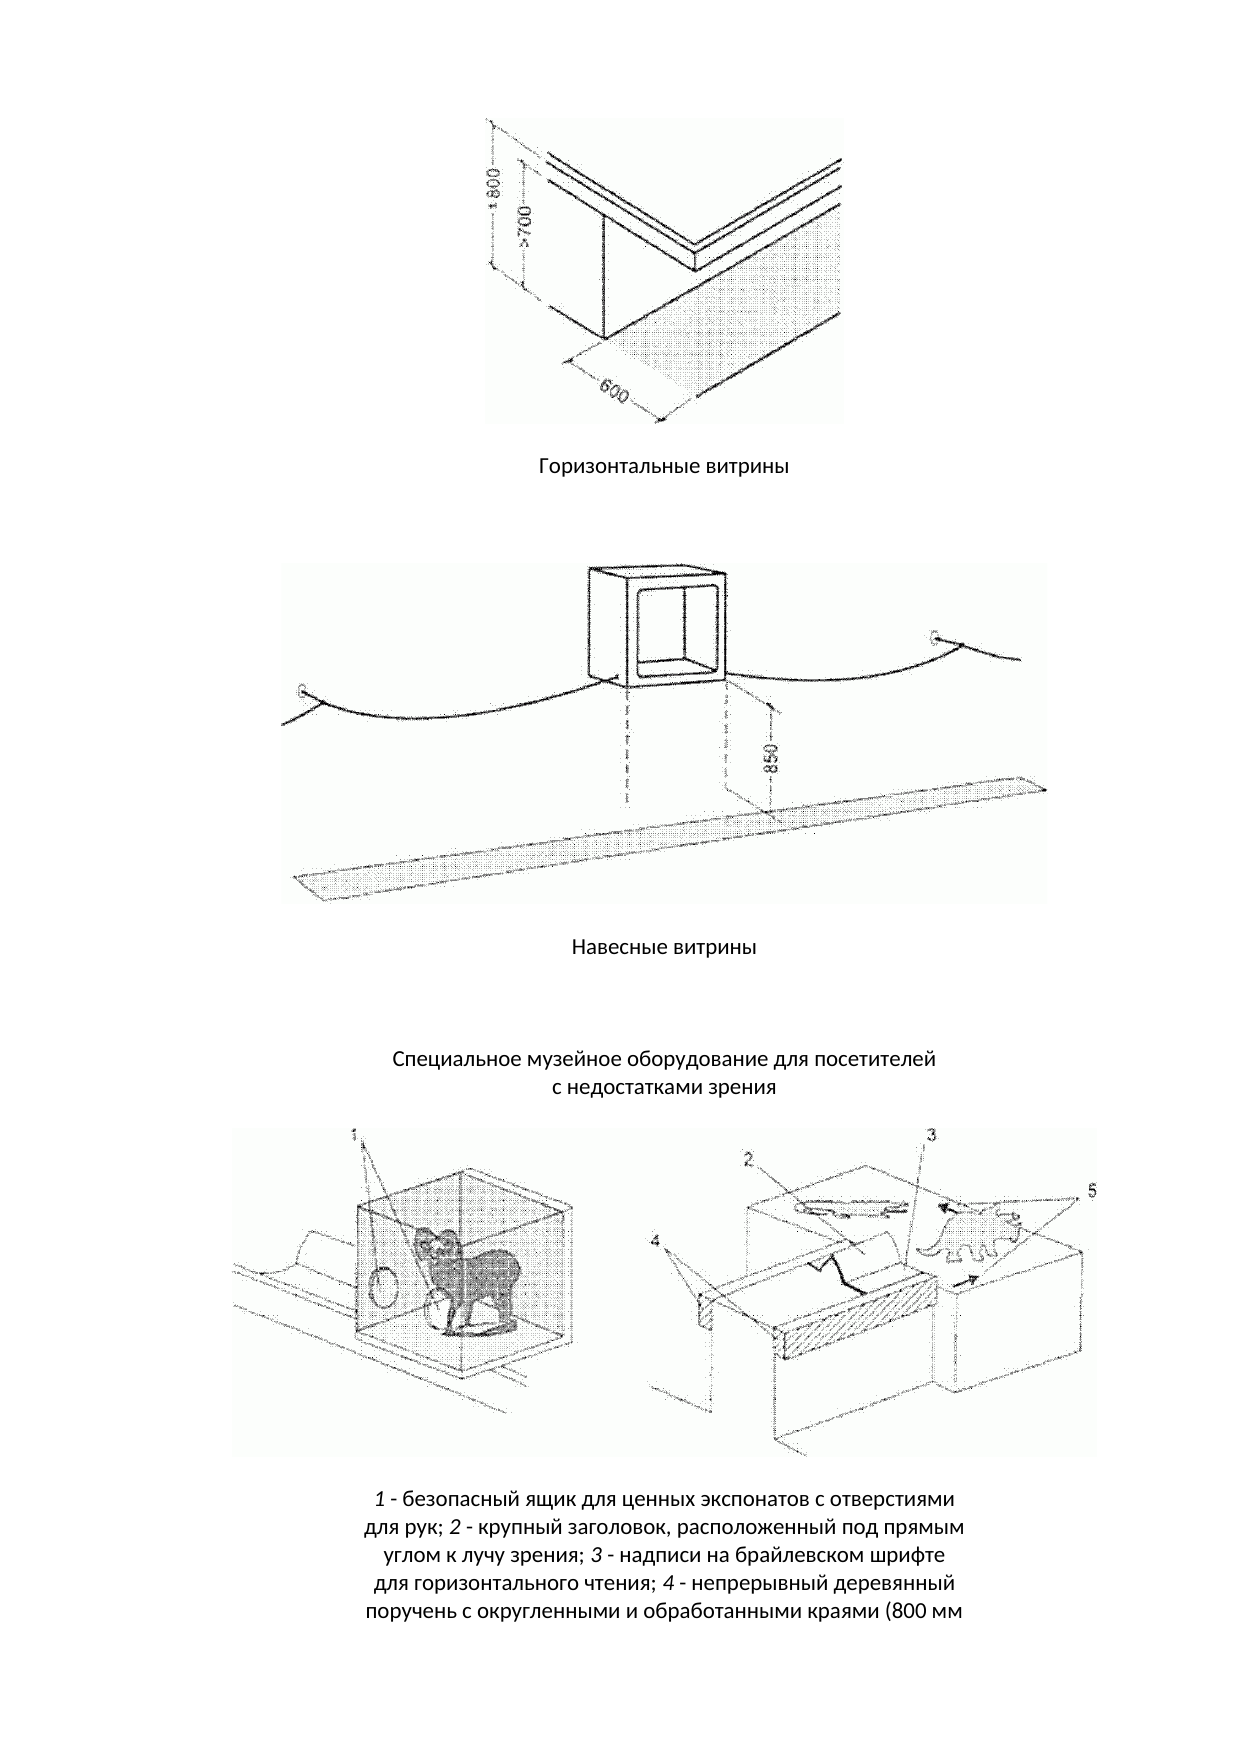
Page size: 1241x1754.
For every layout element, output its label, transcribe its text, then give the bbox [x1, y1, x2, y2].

picture [485, 118, 844, 424]
text 1 - безопасный ящик для ценных экспонатов с отверстиями [177, 1484, 1152, 1512]
text Горизонтальные витрины [177, 451, 1152, 479]
text поручень с округленными и обработанными краями (800 мм [177, 1597, 1152, 1624]
text для рук; 2 - крупный заголовок, расположенный под прямым [177, 1512, 1152, 1541]
picture [281, 563, 1048, 904]
picture [231, 1128, 1097, 1457]
text с недостатками зрения [177, 1072, 1152, 1100]
text Навесные витрины [177, 932, 1152, 960]
text для горизонтального чтения; 4 - непрерывный деревянный [177, 1568, 1152, 1597]
text углом к лучу зрения; 3 - надписи на брайлевском шрифте [177, 1541, 1152, 1568]
text Специальное музейное оборудование для посетителей [177, 1044, 1152, 1072]
